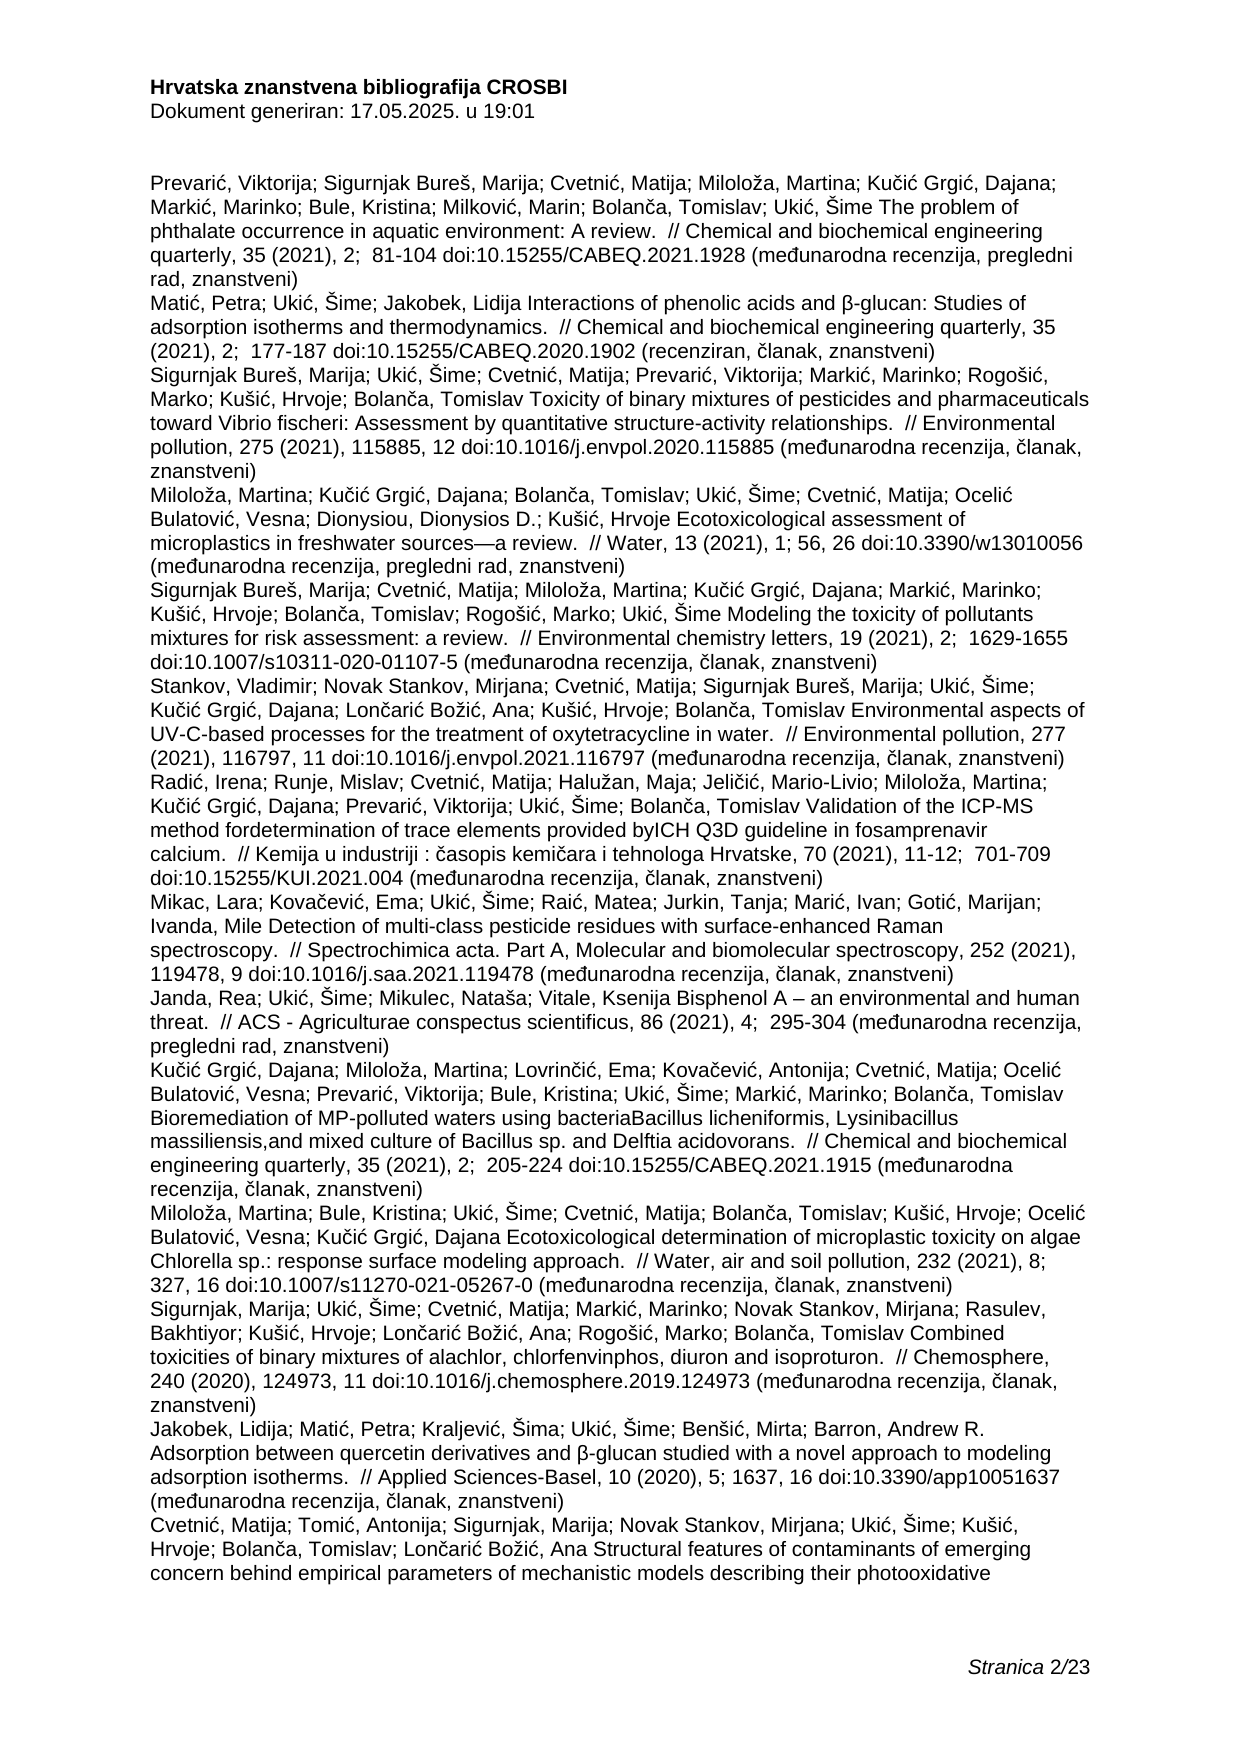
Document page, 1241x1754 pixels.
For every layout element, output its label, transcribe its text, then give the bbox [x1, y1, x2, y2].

text Radić, Irena; Runje, Mislav; Cvetnić, Matija; Halužan, Maja; Jeličić, Mario-Livio; Miloloža, Martina; Kučić Grgić, Dajana; Prevarić, Viktorija; Ukić, Šime; Bolanča, Tomislav [150, 770, 1090, 890]
text Miloloža, Martina; Kučić Grgić, Dajana; Bolanča, Tomislav; Ukić, Šime; Cvetnić, Matija; Ocelić Bulatović, Vesna; Dionysiou, Dionysios D.; Kušić, Hrvoje [150, 482, 1090, 578]
text Sigurnjak Bureš, Marija; Cvetnić, Matija; Miloloža, Martina; Kučić Grgić, Dajana; Markić, Marinko; Kušić, Hrvoje; Bolanča, Tomislav; Rogošić, Marko; Ukić, Šime [150, 578, 1090, 674]
text Miloloža, Martina; Bule, Kristina; Ukić, Šime; Cvetnić, Matija; Bolanča, Tomislav; Kušić, Hrvoje; Ocelić Bulatović, Vesna; Kučić Grgić, Dajana [150, 1201, 1090, 1297]
text Jakobek, Lidija; Matić, Petra; Kraljević, Šima; Ukić, Šime; Benšić, Mirta; Barron, Andrew R. [150, 1417, 1090, 1513]
text Janda, Rea; Ukić, Šime; Mikulec, Nataša; Vitale, Ksenija [150, 986, 1090, 1057]
text Sigurnjak Bureš, Marija; Ukić, Šime; Cvetnić, Matija; Prevarić, Viktorija; Markić, Marinko; Rogošić, Marko; Kušić, Hrvoje; Bolanča, Tomislav [150, 363, 1090, 482]
text Kučić Grgić, Dajana; Miloloža, Martina; Lovrinčić, Ema; Kovačević, Antonija; Cvetnić, Matija; Ocelić Bulatović, Vesna; Prevarić, Viktorija; Bule, Kristina; Ukić, Šime; Markić, Marinko; Bolanča, Tomislav [150, 1057, 1090, 1201]
text Prevarić, Viktorija; Sigurnjak Bureš, Marija; Cvetnić, Matija; Miloloža, Martina; Kučić Grgić, Dajana; Markić, Marinko; Bule, Kristina; Milković, Marin; Bolanča, Tomislav; Ukić, Šime [150, 171, 1090, 291]
text Mikac, Lara; Kovačević, Ema; Ukić, Šime; Raić, Matea; Jurkin, Tanja; Marić, Ivan; Gotić, Marijan; Ivanda, Mile [150, 890, 1090, 986]
text Stankov, Vladimir; Novak Stankov, Mirjana; Cvetnić, Matija; Sigurnjak Bureš, Marija; Ukić, Šime; Kučić Grgić, Dajana; Lončarić Božić, Ana; Kušić, Hrvoje; Bolanča, Tomislav [150, 674, 1090, 770]
text Sigurnjak, Marija; Ukić, Šime; Cvetnić, Matija; Markić, Marinko; Novak Stankov, Mirjana; Rasulev, Bakhtiyor; Kušić, Hrvoje; Lončarić Božić, Ana; Rogošić, Marko; Bolanča, Tomislav [150, 1297, 1090, 1417]
text Matić, Petra; Ukić, Šime; Jakobek, Lidija [150, 291, 1090, 363]
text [150, 1513, 1090, 1584]
